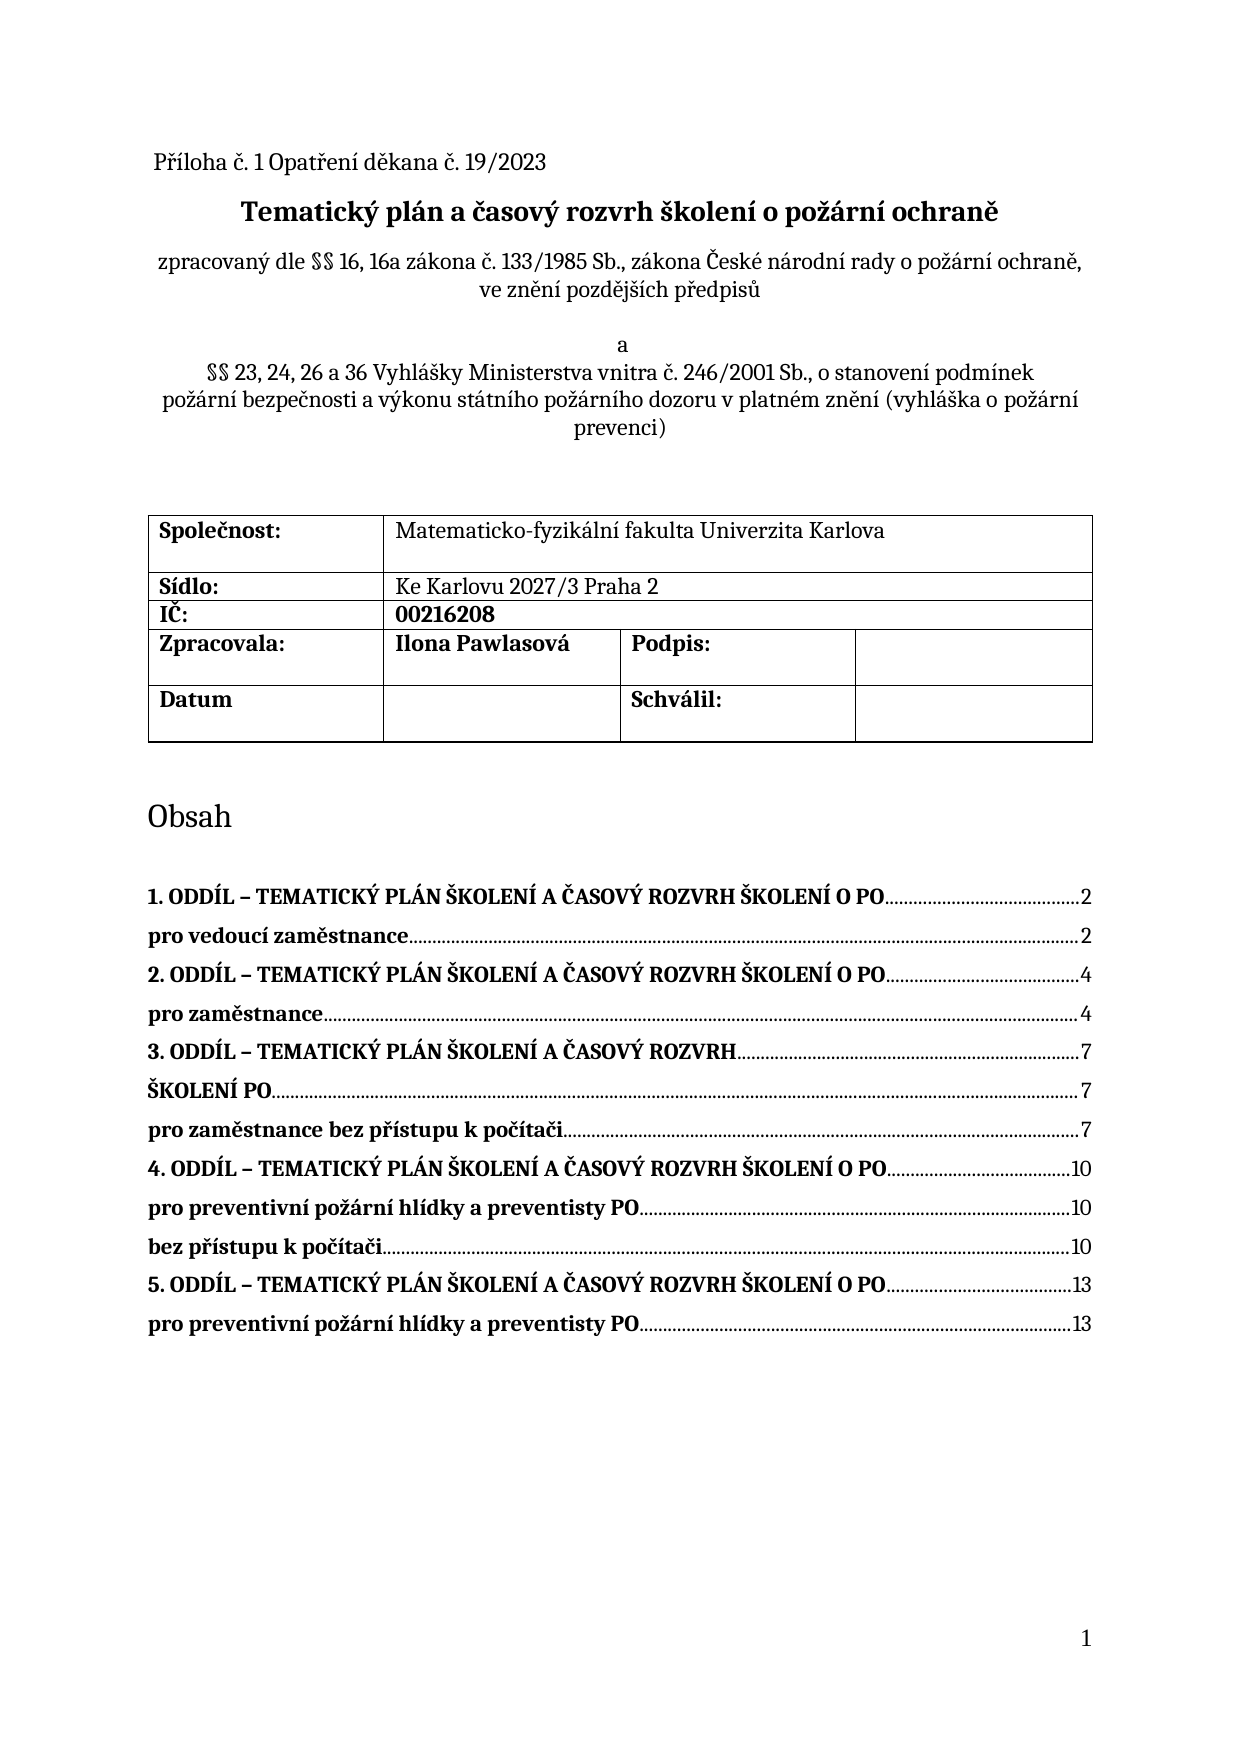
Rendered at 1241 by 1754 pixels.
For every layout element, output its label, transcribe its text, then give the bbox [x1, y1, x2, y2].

table_cell [384, 686, 620, 741]
table_cell [856, 686, 1092, 741]
table_cell Podpis: [621, 630, 855, 685]
table_cell [856, 630, 1092, 685]
table_cell Zpracovala: [149, 630, 383, 685]
table_cell Schválil: [621, 686, 855, 741]
text a [148, 331, 1093, 358]
table_cell Datum [149, 686, 383, 741]
text §§ 23, 24, 26 a 36 Vyhlášky Ministerstva vnitra č. 246/2001 Sb., o stanovení podmínek [148, 358, 1093, 386]
text zpracovaný dle §§ 16, 16a zákona č. 133/1985 Sb., zákona České národní rady o požární ochraně, ve znění pozdějších předpisů [148, 248, 1093, 303]
table_header Matematicko-fyzikální fakulta Univerzita Karlova [384, 516, 1092, 572]
text požární bezpečnosti a výkonu státního požárního dozoru v platném znění (vyhláška o požární prevenci) [148, 386, 1093, 441]
table_cell Ke Karlovu 2027/3 Praha 2 [384, 573, 1092, 600]
table_cell IČ: [149, 601, 383, 629]
text Příloha č. 1 Opatření děkana č. 19/2023 [148, 148, 1093, 176]
table_cell 00216208 [384, 601, 1092, 629]
table_cell Sídlo: [149, 573, 383, 600]
table_header Společnost: [149, 516, 383, 572]
text Tematický plán a časový rozvrh školení o požární ochraně [148, 195, 1093, 229]
table_cell Ilona Pawlasová [384, 630, 620, 685]
